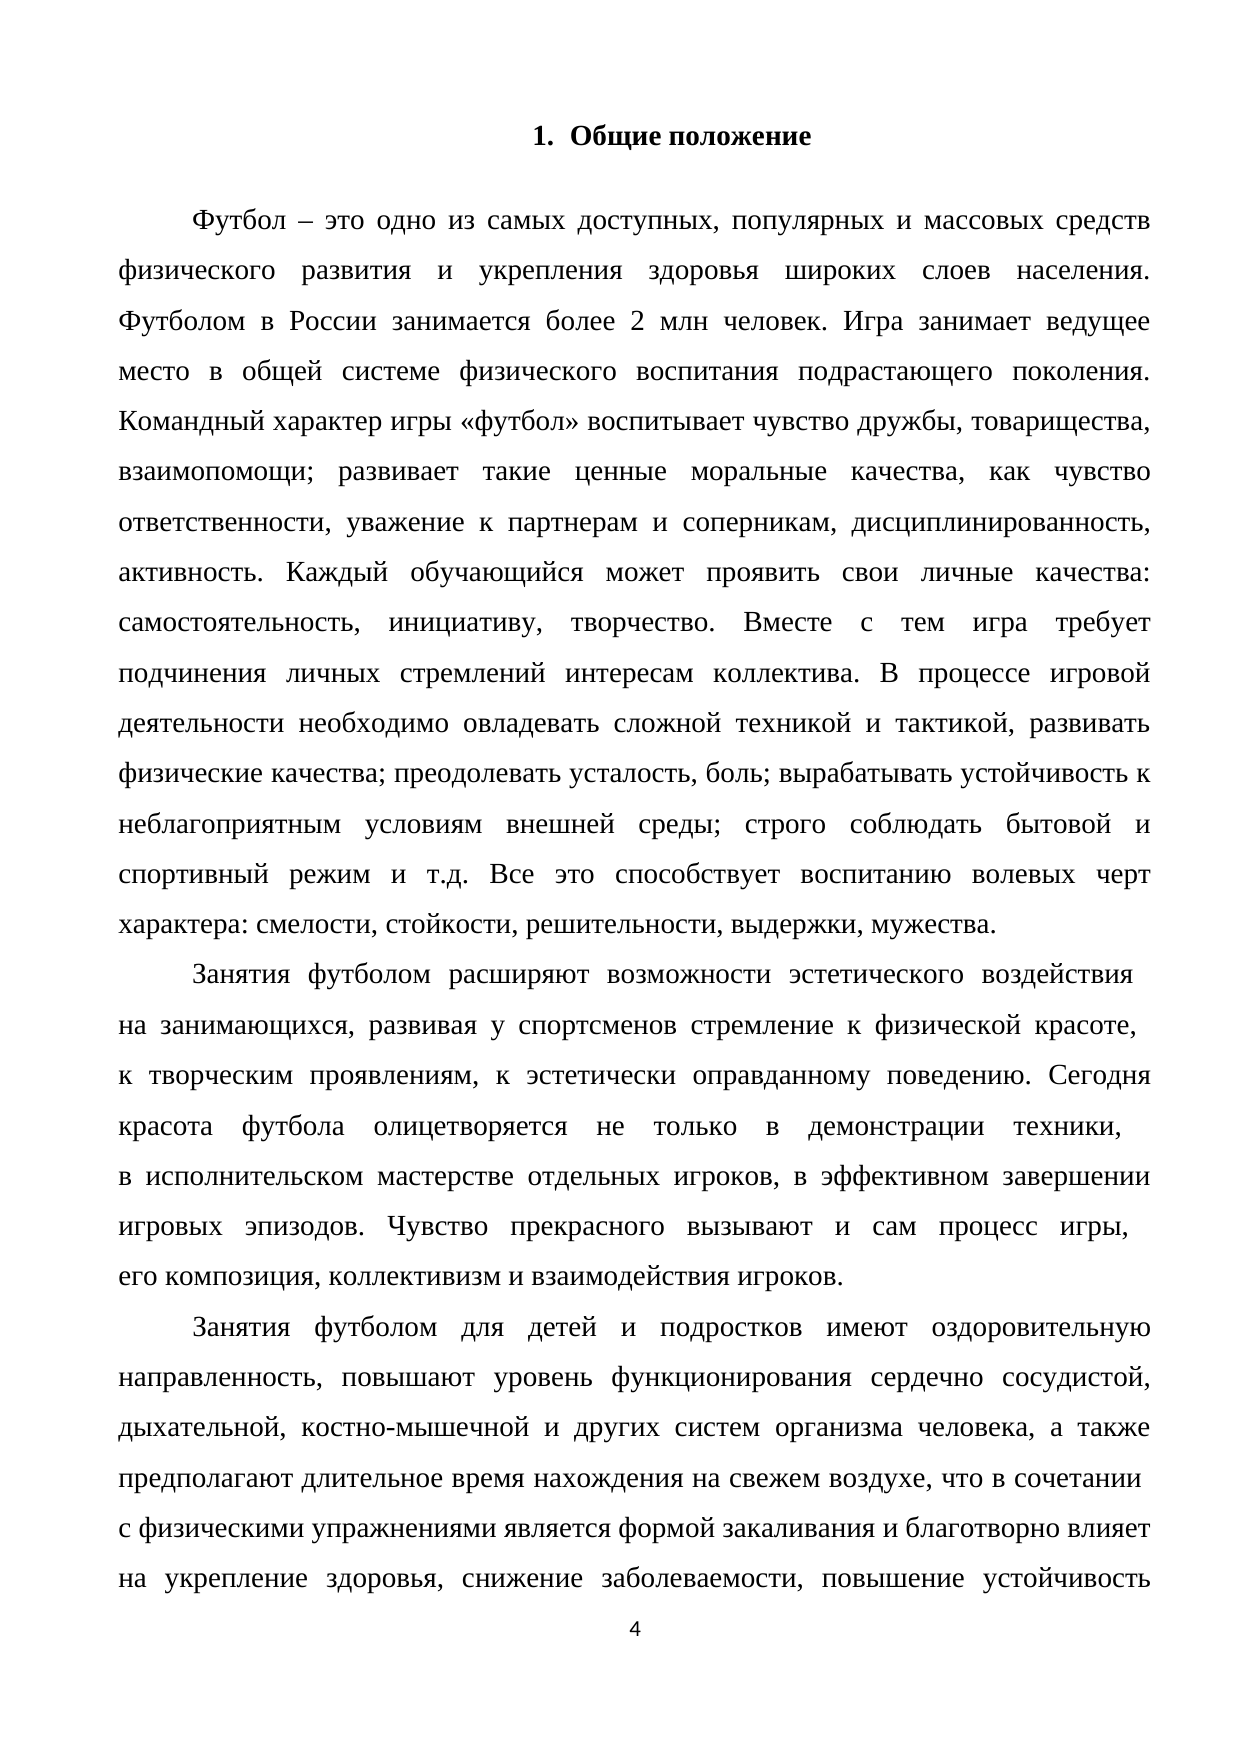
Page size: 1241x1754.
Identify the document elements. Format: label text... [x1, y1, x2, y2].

text Занятия футболом расширяют возможности эстетического воздействия на занимающихся, развивая у спортсменов стремление к физической красоте, к творческим проявлениям, к эстетически оправданному поведению. Сегодня красота футбола олицетворяется не только в демонстрации техники, в исполнительском мастерстве отдельных игроков, в эффективном завершении игровых эпизодов. Чувство прекрасного вызывают и сам процесс игры, его композиция, коллективизм и взаимодействия игроков. [118, 957, 1152, 1292]
text Футбол – это одно из самых доступных, популярных и массовых средств физического развития и укрепления здоровья широких слоев населения. Футболом в России занимается более 2 млн человек. Игра занимает ведущее место в общей системе физического воспитания подрастающего поколения. Командный характер игры «футбол» воспитывает чувство дружбы, товарищества, взаимопомощи; развивает такие ценные моральные качества, как чувство ответственности, уважение к партнерам и соперникам, дисциплинированность, активность. Каждый обучающийся может проявить свои личные качества: самостоятельность, инициативу, творчество. Вместе с тем игра требует подчинения личных стремлений интересам коллектива. В процессе игровой деятельности необходимо овладевать сложной техникой и тактикой, развивать физические качества; преодолевать усталость, боль; вырабатывать устойчивость к неблагоприятным условиям внешней среды; строго соблюдать бытовой и спортивный режим и т.д. Все это способствует воспитанию волевых черт характера: смелости, стойкости, решительности, выдержки, мужества. [118, 202, 1152, 940]
list Общие положение [192, 118, 1152, 152]
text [118, 1309, 1152, 1594]
